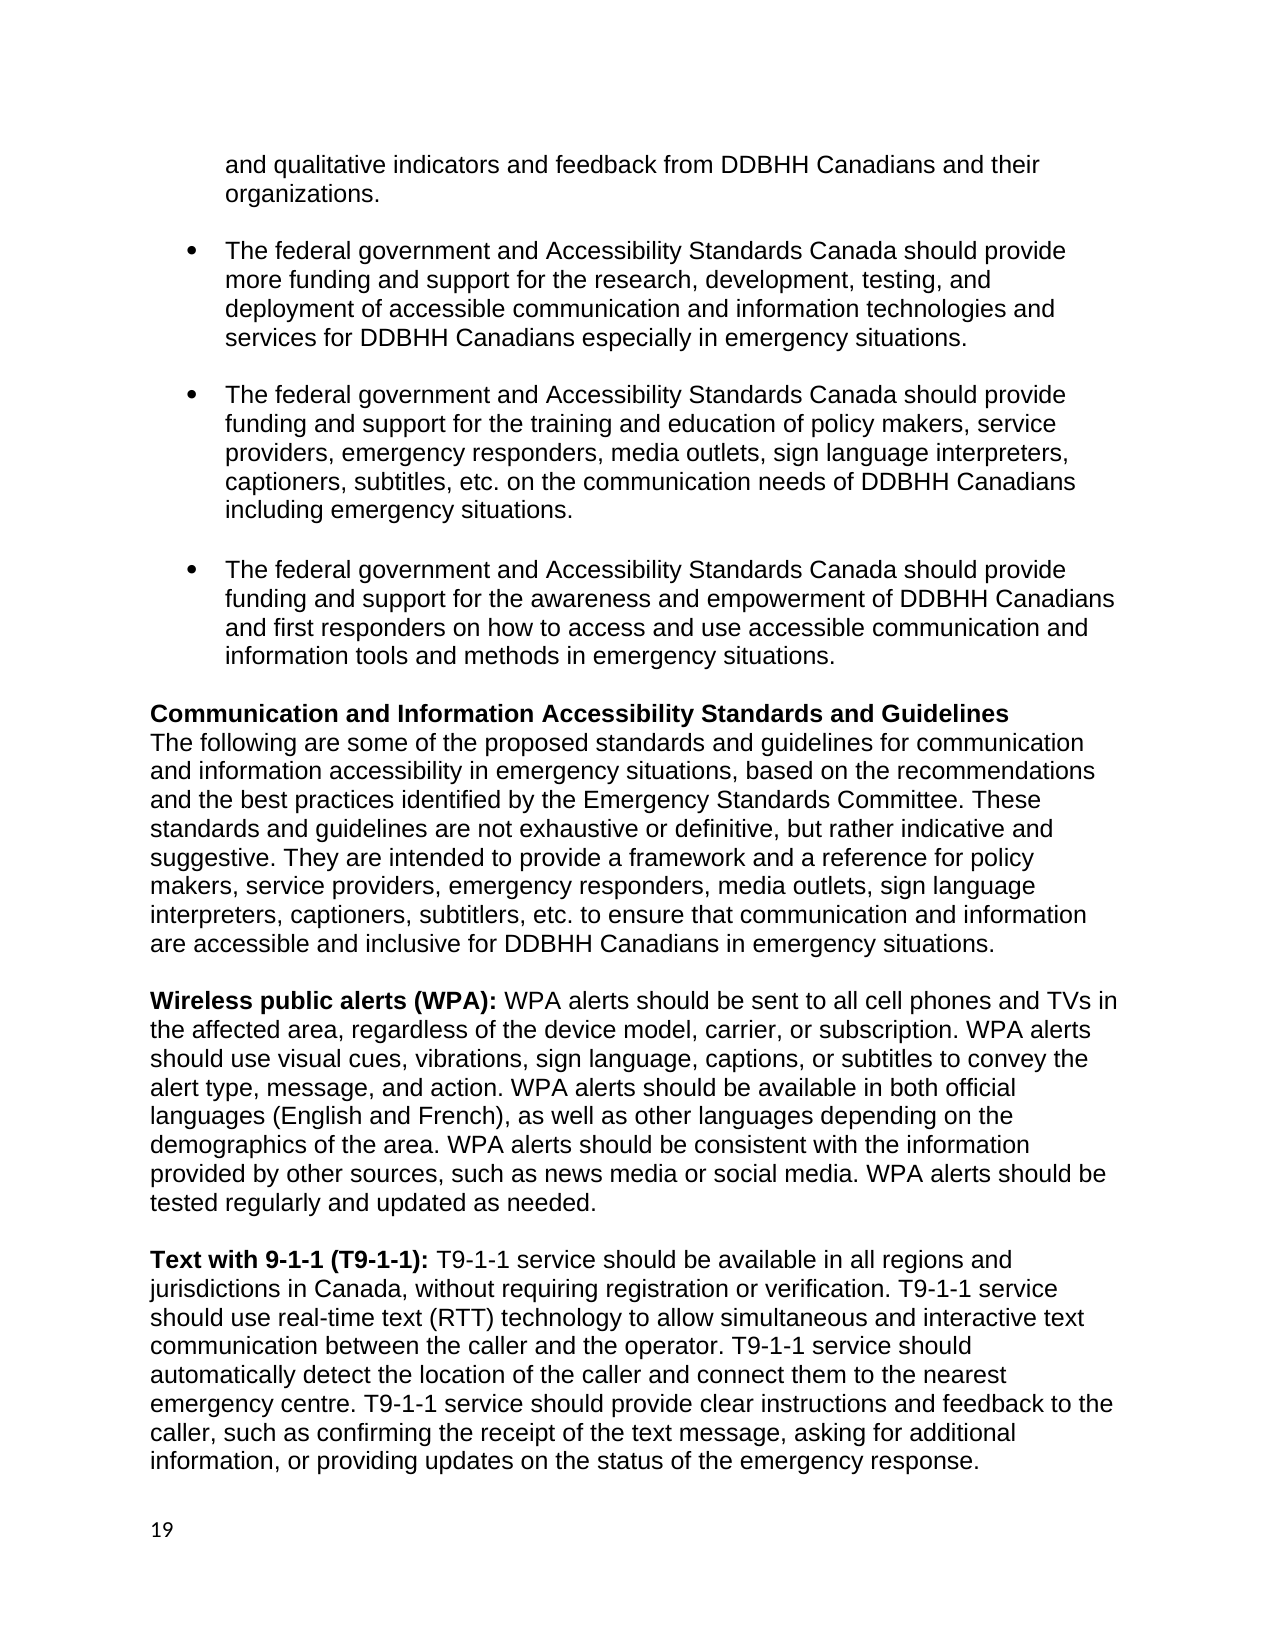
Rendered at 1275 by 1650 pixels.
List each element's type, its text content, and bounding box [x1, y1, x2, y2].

text Communication and Information Accessibility Standards and Guidelines [150, 699, 1125, 728]
text Wireless public alerts (WPA): WPA alerts should be sent to all cell phones and TVs in the affected area, regardless of the device model, carrier, or subscription. WPA alerts should use visual cues, vibrations, sign language, captions, or subtitles to convey the alert type, message, and action. WPA alerts should be available in both official languages (English and French), as well as other languages depending on the demographics of the area. WPA alerts should be consistent with the information provided by other sources, such as news media or social media. WPA alerts should be tested regularly and updated as needed. [150, 986, 1125, 1216]
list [187, 150, 1125, 207]
text The following are some of the proposed standards and guidelines for communication and information accessibility in emergency situations, based on the recommendations and the best practices identified by the Emergency Standards Committee. These standards and guidelines are not exhaustive or definitive, but rather indicative and suggestive. They are intended to provide a framework and a reference for policy makers, service providers, emergency responders, media outlets, sign language interpreters, captioners, subtitlers, etc. to ensure that communication and information are accessible and inclusive for DDBHH Canadians in emergency situations. [150, 728, 1125, 958]
list The federal government and Accessibility Standards Canada should provide funding and support for the awareness and empowerment of DDBHH Canadians and first responders on how to access and use accessible communication and information tools and methods in emergency situations. [187, 555, 1125, 670]
list The federal government and Accessibility Standards Canada should provide funding and support for the training and education of policy makers, service providers, emergency responders, media outlets, sign language interpreters, captioners, subtitles, etc. on the communication needs of DDBHH Canadians including emergency situations. [187, 380, 1125, 524]
text Text with 9-1-1 (T9-1-1): T9-1-1 service should be available in all regions and jurisdictions in Canada, without requiring registration or verification. T9-1-1 service should use real-time text (RTT) technology to allow simultaneous and interactive text communication between the caller and the operator. T9-1-1 service should automatically detect the location of the caller and connect them to the nearest emergency centre. T9-1-1 service should provide clear instructions and feedback to the caller, such as confirming the receipt of the text message, asking for additional information, or providing updates on the status of the emergency response. [150, 1245, 1125, 1475]
list The federal government and Accessibility Standards Canada should provide more funding and support for the research, development, testing, and deployment of accessible communication and information technologies and services for DDBHH Canadians especially in emergency situations. [187, 236, 1125, 351]
